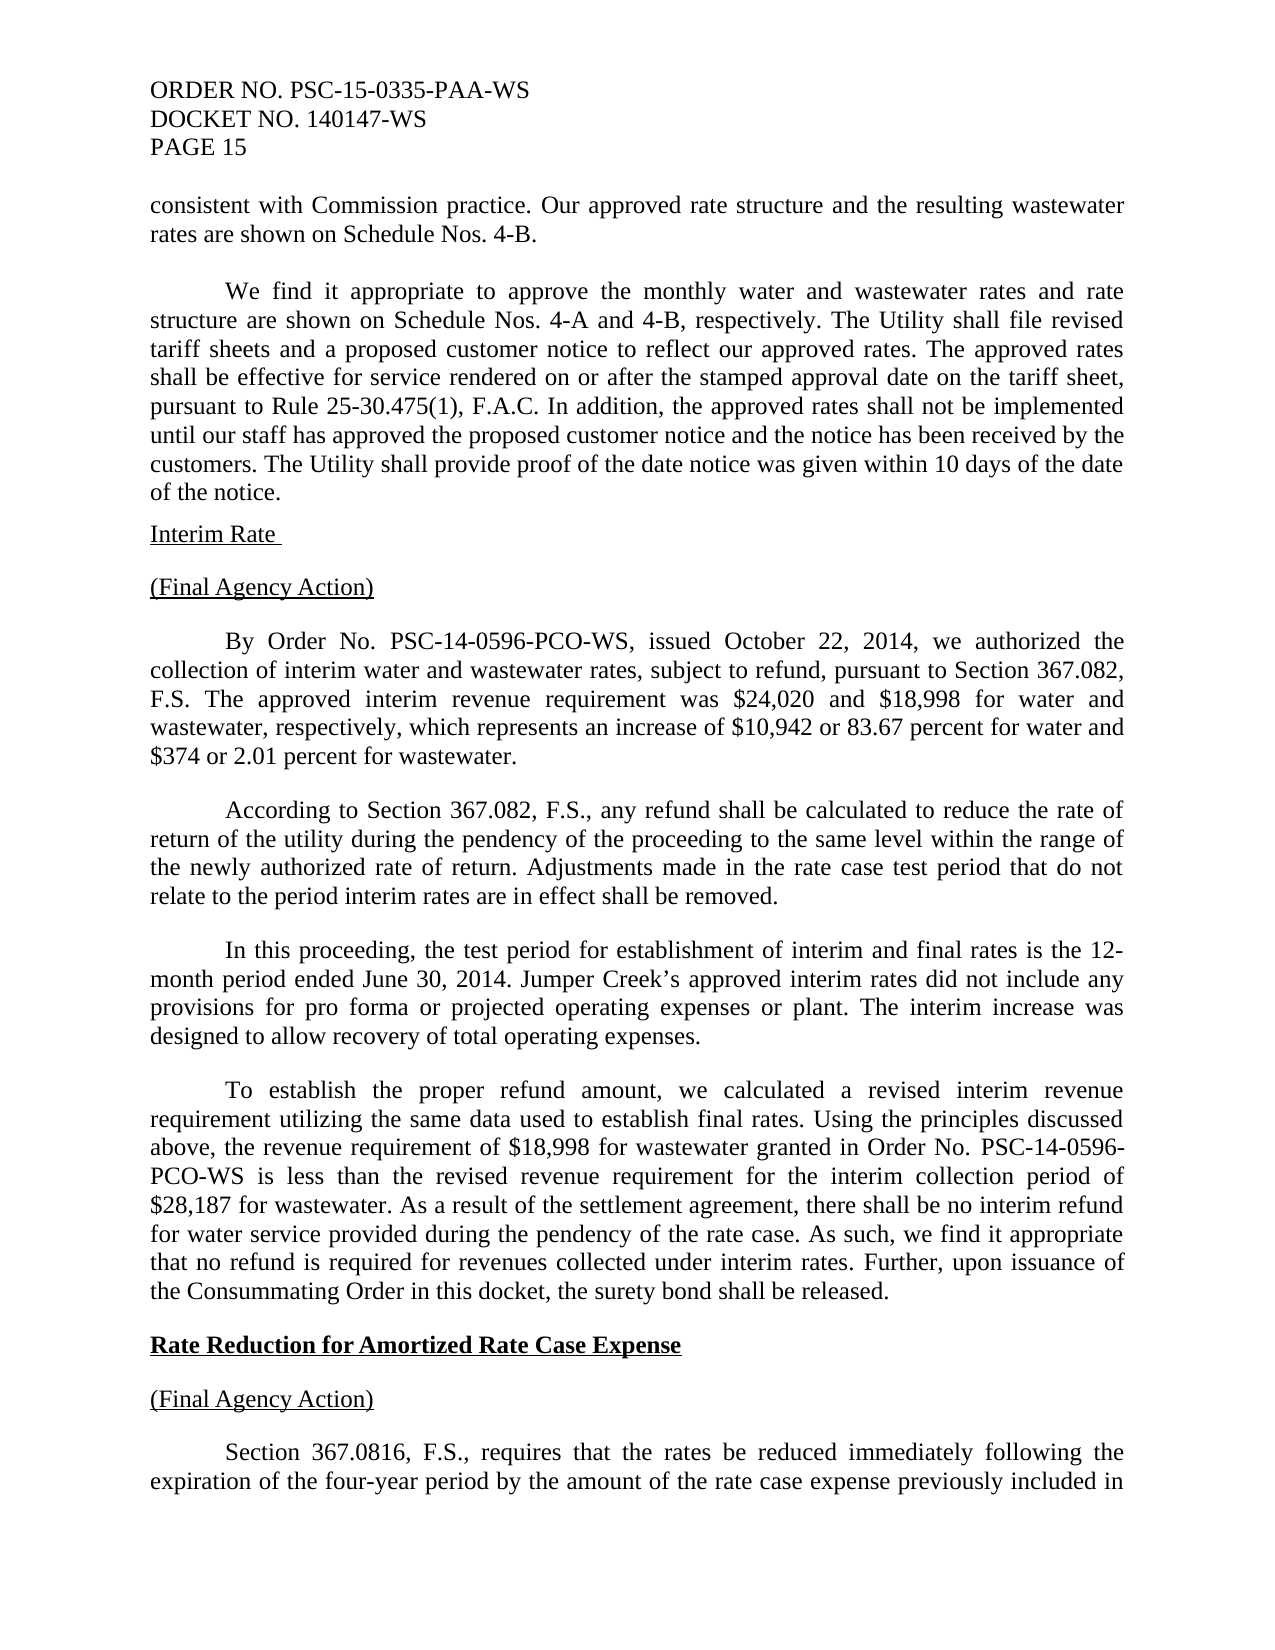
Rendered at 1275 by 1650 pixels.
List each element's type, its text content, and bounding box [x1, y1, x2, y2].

text To establish the proper refund amount, we calculated a revised interim revenue requirement utilizing the same data used to establish final rates. Using the principles discussed above, the revenue requirement of $18,998 for wastewater granted in Order No. PSC-14-0596-PCO-WS is less than the revised revenue requirement for the interim collection period of $28,187 for wastewater. As a result of the settlement agreement, there shall be no interim refund for water service provided during the pendency of the rate case. As such, we find it appropriate that no refund is required for revenues collected under interim rates. Further, upon issuance of the Consummating Order in this docket, the surety bond shall be released. [150, 1075, 1125, 1305]
text We find it appropriate to approve the monthly water and wastewater rates and rate structure are shown on Schedule Nos. 4-A and 4-B, respectively. The Utility shall file revised tariff sheets and a proposed customer notice to reflect our approved rates. The approved rates shall be effective for service rendered on or after the stamped approval date on the tariff sheet, pursuant to Rule 25-30.475(1), F.A.C. In addition, the approved rates shall not be implemented until our staff has approved the proposed customer notice and the notice has been received by the customers. The Utility shall provide proof of the date notice was given within 10 days of the date of the notice. [150, 276, 1125, 506]
text According to Section 367.082, F.S., any refund shall be calculated to reduce the rate of return of the utility during the pendency of the proceeding to the same level within the range of the newly authorized rate of return. Adjustments made in the rate case test period that do not relate to the period interim rates are in effect shall be removed. [150, 795, 1125, 910]
text (Final Agency Action) [150, 572, 1125, 601]
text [150, 190, 1125, 247]
text By Order No. PSC-14-0596-PCO-WS, issued October 22, 2014, we authorized the collection of interim water and wastewater rates, subject to refund, pursuant to Section 367.082, F.S. The approved interim revenue requirement was $24,020 and $18,998 for water and wastewater, respectively, which represents an increase of $10,942 or 83.67 percent for water and $374 or 2.01 percent for wastewater. [150, 626, 1125, 770]
text Interim Rate [150, 519, 1125, 547]
text Rate Reduction for Amortized Rate Case Expense [150, 1330, 1125, 1359]
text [150, 1437, 1125, 1495]
text In this proceeding, the test period for establishment of interim and final rates is the 12-month period ended June 30, 2014. Jumper Creek’s approved interim rates did not include any provisions for pro forma or projected operating expenses or plant. The interim increase was designed to allow recovery of total operating expenses. [150, 935, 1125, 1050]
text (Final Agency Action) [150, 1384, 1125, 1412]
